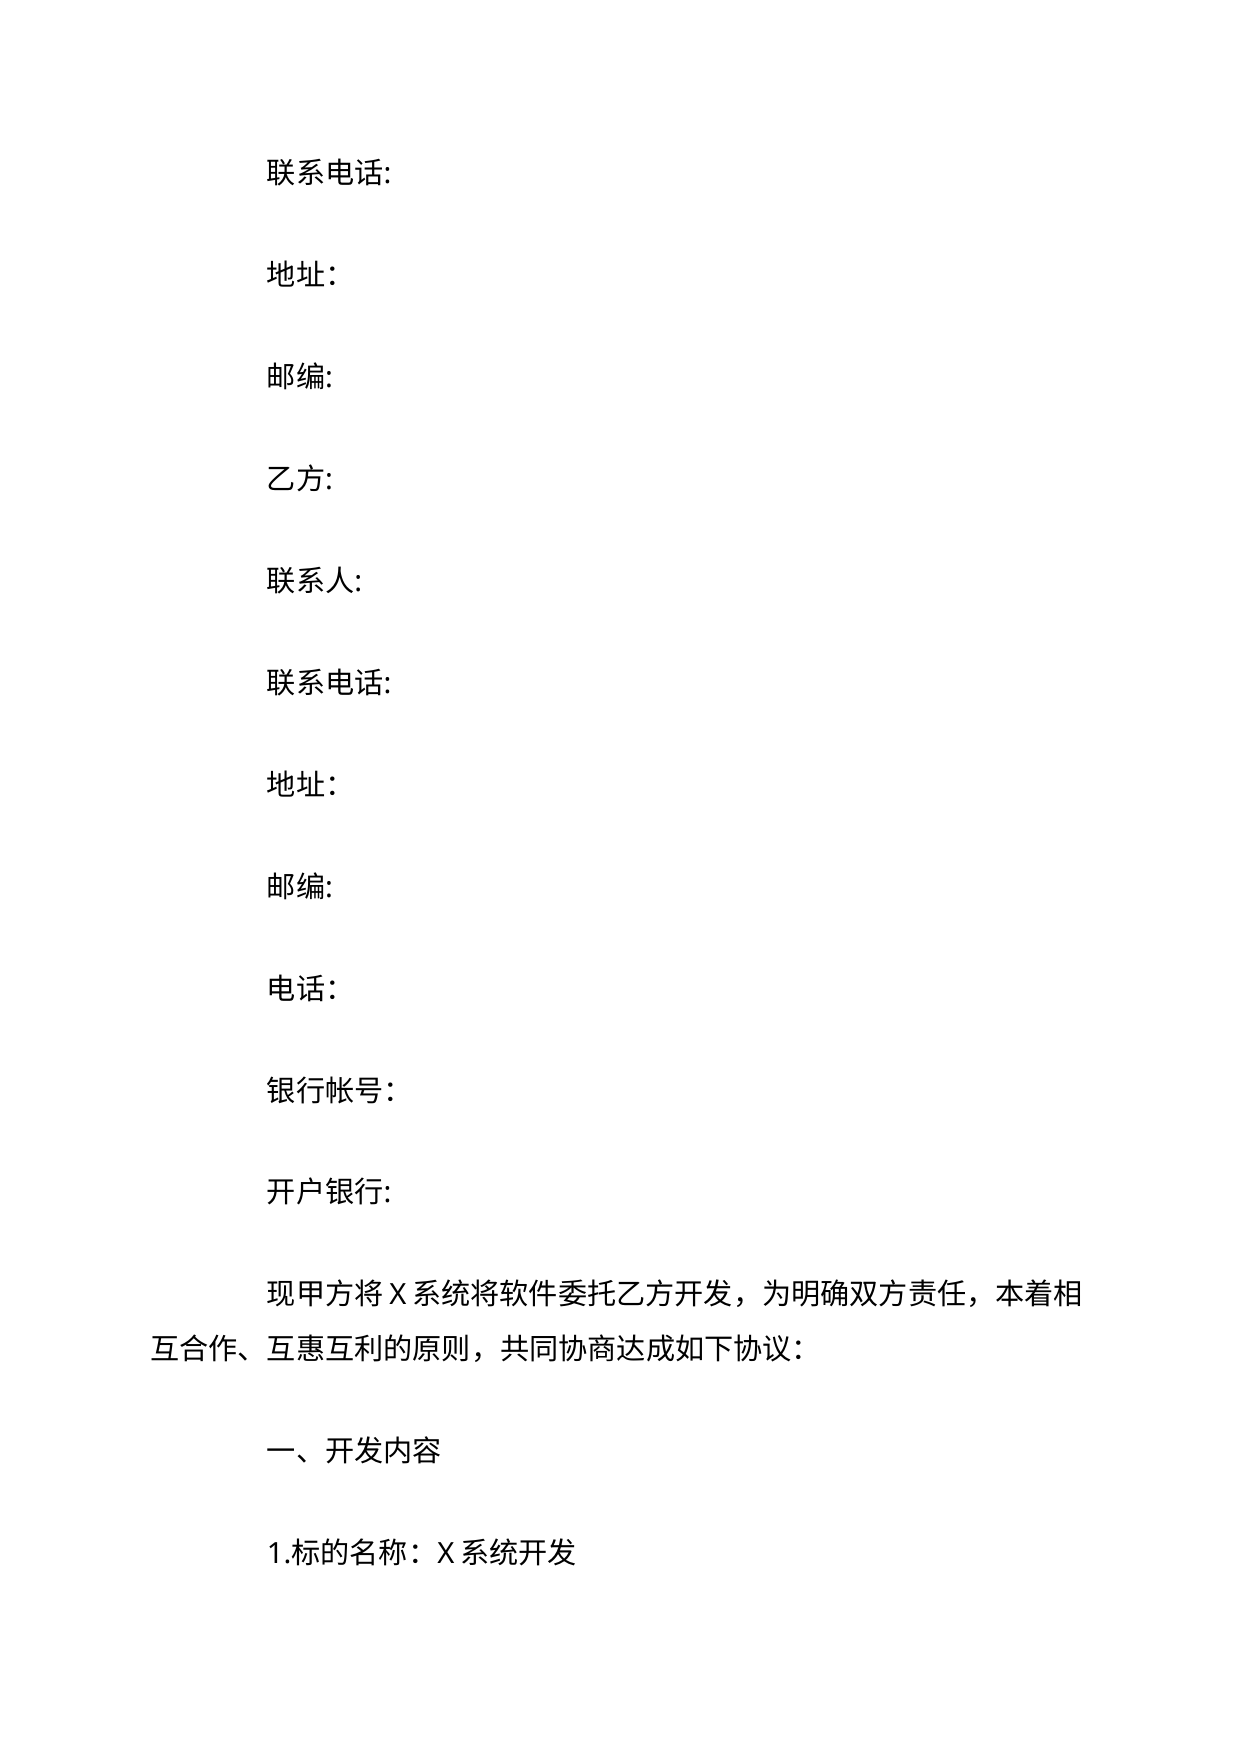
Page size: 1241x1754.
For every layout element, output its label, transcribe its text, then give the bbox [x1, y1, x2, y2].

text 银行帐号： [150, 1067, 1090, 1109]
text 联系电话: [150, 150, 1090, 192]
text 开户银行: [150, 1169, 1090, 1211]
text 乙方: [150, 456, 1090, 498]
text 1.标的名称：X系统开发 [150, 1529, 1090, 1572]
text 现甲方将X系统将软件委托乙方开发，为明确双方责任，本着相互合作、互惠互利的原则，共同协商达成如下协议： [150, 1271, 1090, 1368]
text 地址： [150, 252, 1090, 294]
text 地址： [150, 762, 1090, 804]
text 电话： [150, 965, 1090, 1008]
text 联系人: [150, 558, 1090, 600]
text 邮编: [150, 354, 1090, 396]
text 邮编: [150, 863, 1090, 906]
text 联系电话: [150, 660, 1090, 702]
text 一、开发内容 [150, 1428, 1090, 1470]
